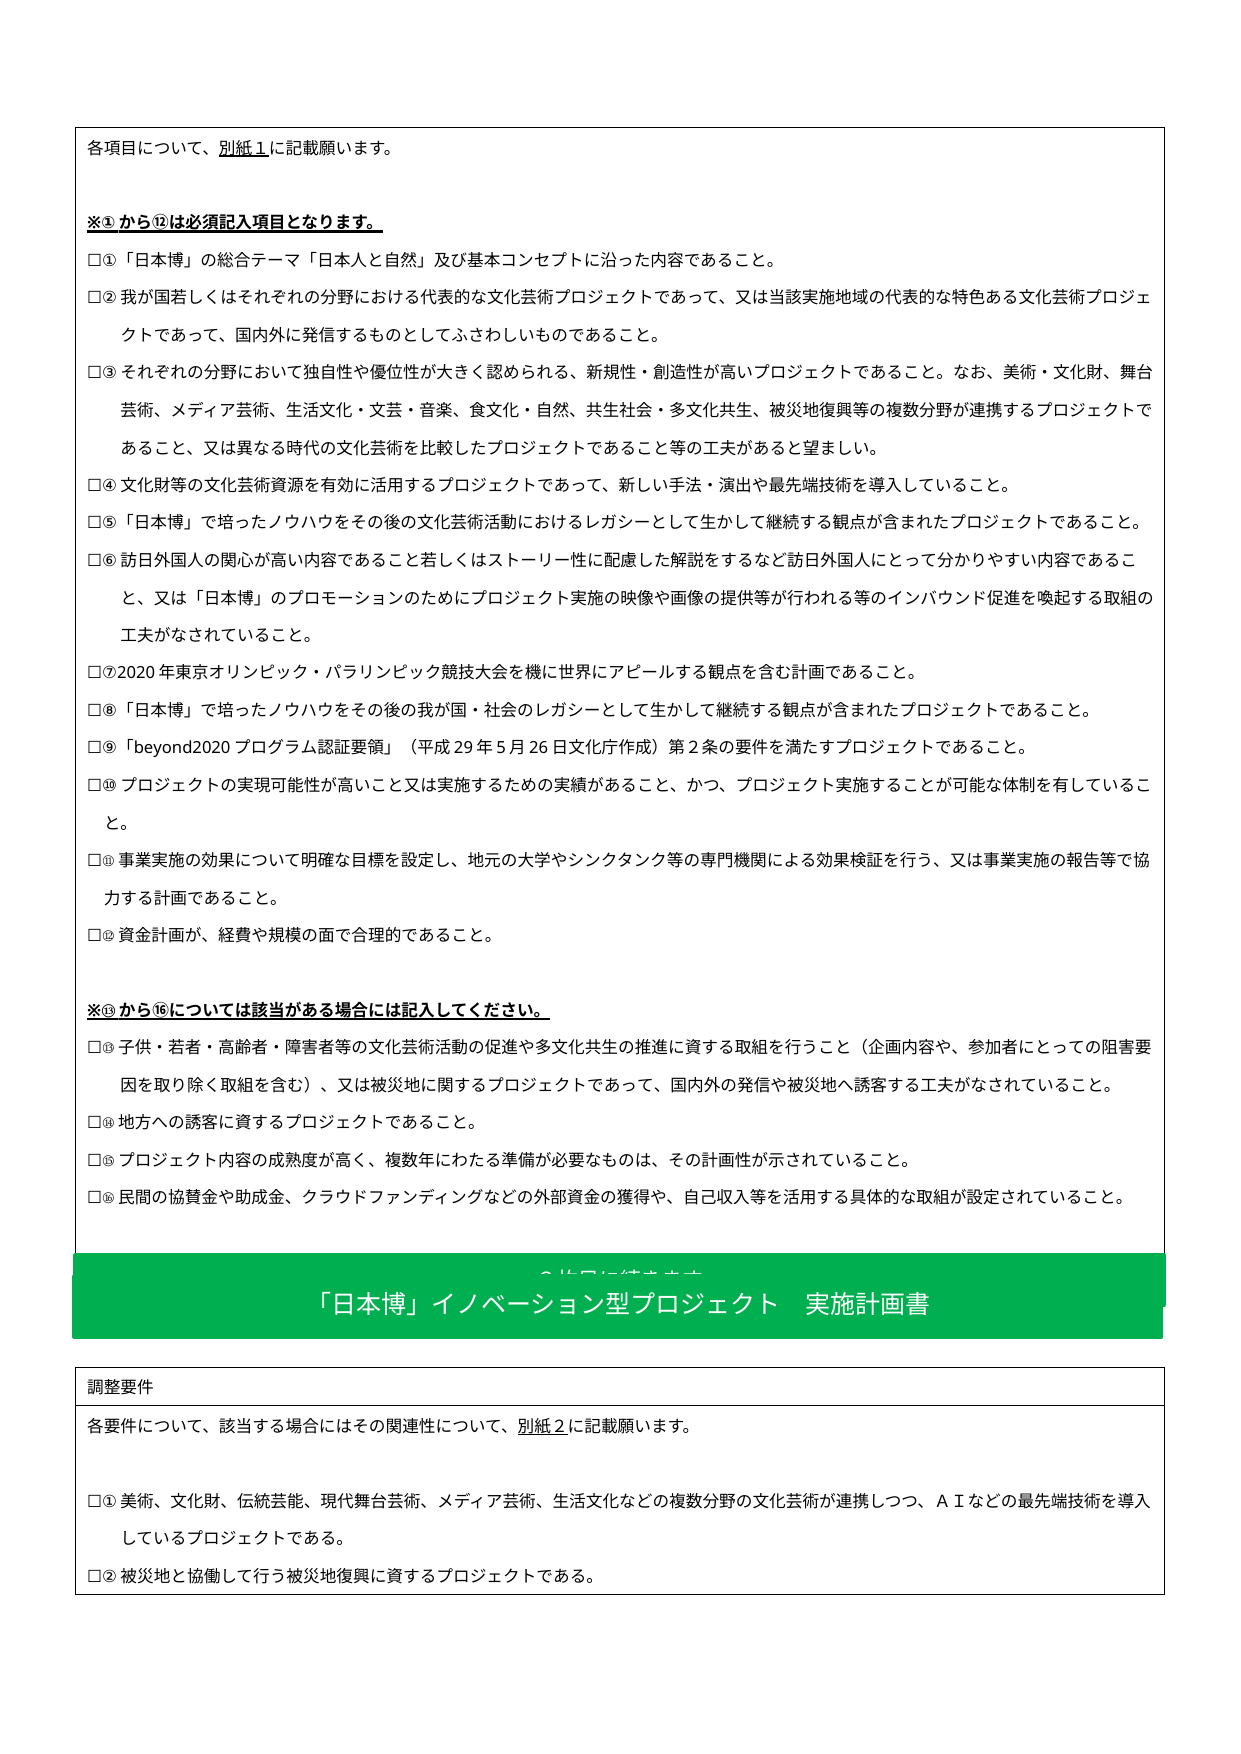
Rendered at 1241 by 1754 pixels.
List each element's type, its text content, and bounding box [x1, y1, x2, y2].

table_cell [76, 1406, 1164, 1594]
table_cell 各項目について、別紙１に記載願います。 ※①から⑫は必須記入項目となります。 ①「日本博」の総合テーマ「日本人と自然」及び基本コンセプトに沿った内容であること。 ②我が国若しくはそれぞれの分野における代表的な文化芸術プロジェクトであって、又は当該実施地域の代表的な特色ある文化芸術プロジェクトであって、国内外に発信するものとしてふさわしいものであること。 ③それぞれの分野において独自性や優位性が大きく認められる、新規性・創造性が高いプロジェクトであること。なお、美術・文化財、舞台芸術、メディア芸術、生活文化・文芸・音楽、食文化・自然、共生社会・多文化共生、被災地復興等の複数分野が連携するプロジェクトであること、又は異なる時代の文化芸術を比較したプロジェクトであること等の工夫があると望ましい。 ④文化財等の文化芸術資源を有効に活用するプロジェクトであって、新しい手法・演出や最先端技術を導入していること。 ⑤「日本博」で培ったノウハウをその後の文化芸術活動におけるレガシーとして生かして継続する観点が含まれたプロジェクトであること。 ⑥訪日外国人の関心が高い内容であること若しくはストーリー性に配慮した解説をするなど訪日外国人にとって分かりやすい内容であること、又は「日本博」のプロモーションのためにプロジェクト実施の映像や画像の提供等が行われる等のインバウンド促進を喚起する取組の工夫がなされていること。 ⑦2020年東京オリンピック・パラリンピック競技大会を機に世界にアピールする観点を含む計画であること。 ⑧「日本博」で培ったノウハウをその後の我が国・社会のレガシーとして生かして継続する観点が含まれたプロジェクトであること。 ⑨「beyond2020プログラム認証要領」（平成29年5月26日文化庁作成）第２条の要件を満たすプロジェクトであること。 ⑩プロジェクトの実現可能性が高いこと又は実施するための実績があること、かつ、プロジェクト実施することが可能な体制を有していること。 ⑪事業実施の効果について明確な目標を設定し、地元の大学やシンクタンク等の専門機関による効果検証を行う、又は事業実施の報告等で協力する計画であること。 ⑫資金計画が、経費や規模の面で合理的であること。 ※⑬から⑯については該当がある場合には記入してください。 ⑬子供・若者・高齢者・障害者等の文化芸術活動の促進や多文化共生の推進に資する取組を行うこと（企画内容や、参加者にとっての阻害要因を取り除く取組を含む）、又は被災地に関するプロジェクトであって、国内外の発信や被災地へ誘客する工夫がなされていること。 ⑭地方への誘客に資するプロジェクトであること。 ⑮プロジェクト内容の成熟度が高く、複数年にわたる準備が必要なものは、その計画性が示されていること。 ⑯民間の協賛金や助成金、クラウドファンディングなどの外部資金の獲得や、自己収入等を活用する具体的な取組が設定されていること。 [76, 128, 1164, 1253]
table_header 調整要件 [76, 1368, 1164, 1405]
